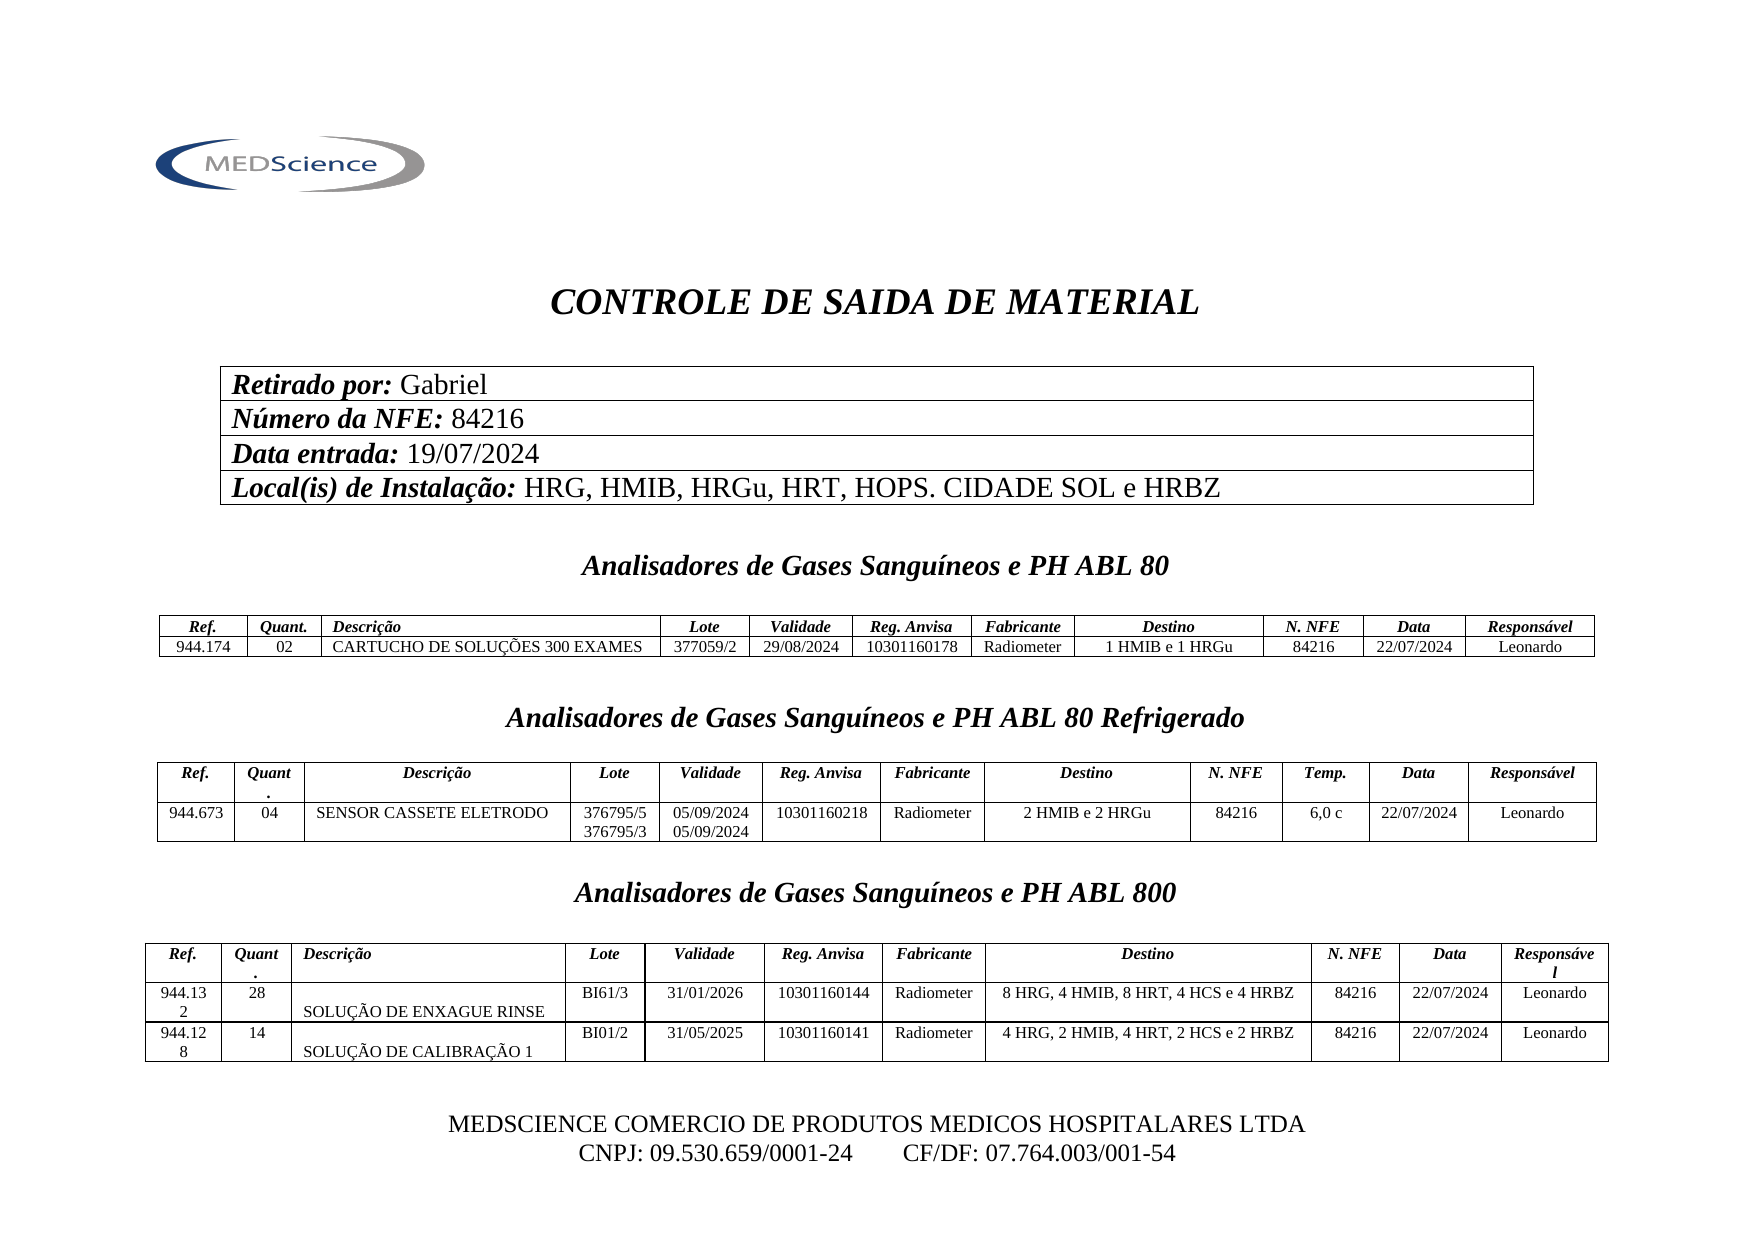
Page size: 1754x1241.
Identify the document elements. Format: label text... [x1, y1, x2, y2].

table_cell Leonardo [1469, 803, 1596, 841]
table_cell Data entrada: 19/07/2024 [221, 436, 1533, 469]
table_cell 10301160141 [765, 1023, 882, 1061]
table_cell 944.174 [160, 637, 247, 656]
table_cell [986, 1023, 1311, 1061]
table_cell Radiometer [972, 637, 1074, 656]
table_cell Radiometer [883, 983, 985, 1021]
table_cell 22/07/2024 [1400, 983, 1501, 1021]
table_cell 6,0 c [1283, 803, 1369, 841]
table_header Validade [750, 616, 852, 636]
table_header Retirado por: Gabriel [221, 367, 1533, 400]
table_header Destino [1075, 616, 1263, 636]
table_header Data [1364, 616, 1465, 636]
table_cell Radiometer [881, 803, 984, 841]
table_cell 31/05/2025 [646, 1023, 764, 1061]
table_cell Leonardo [1466, 637, 1594, 656]
table_cell Radiometer [883, 1023, 985, 1061]
table_cell 2 HMIB e 2 HRGu [985, 803, 1190, 841]
table_cell Leonardo [1502, 983, 1608, 1021]
table_header Data [1400, 944, 1501, 982]
table_header Responsável [1502, 944, 1608, 982]
table_cell 84216 [1312, 1023, 1399, 1061]
text Analisadores de Gases Sanguíneos e PH ABL 800 [148, 876, 1606, 909]
text Analisadores de Gases Sanguíneos e PH ABL 80 Refrigerado [148, 700, 1606, 733]
table_cell BI61/3 [566, 983, 644, 1021]
table_header Fabricante [881, 763, 984, 802]
table_cell 10301160178 [853, 637, 971, 656]
table_header Descrição [305, 763, 570, 802]
table_cell 944.128 [146, 1023, 221, 1061]
table_cell Número da NFE: 84216 [221, 401, 1533, 435]
table_header Lote [571, 763, 659, 802]
table_cell 22/07/2024 [1400, 1023, 1501, 1061]
table_cell 84216 [1191, 803, 1282, 841]
table_cell 944.673 [158, 803, 234, 841]
text Analisadores de Gases Sanguíneos e PH ABL 80 [148, 548, 1606, 582]
table_cell 02 [248, 637, 321, 656]
table_header Lote [661, 616, 749, 636]
table_cell 22/07/2024 [1364, 637, 1465, 656]
table_cell 04 [235, 803, 304, 841]
table_cell Local(is) de Instalação: HRG, HMIB, HRGu, HRT, HOPS. CIDADE SOL e HRBZ [221, 471, 1533, 504]
table_header Reg. Anvisa [853, 616, 971, 636]
table_cell 10301160218 [763, 803, 880, 841]
table_header Fabricante [972, 616, 1074, 636]
table_header Temp. [1283, 763, 1369, 802]
table_cell SOLUÇÃO DE CALIBRAÇÃO 1 [292, 1023, 565, 1061]
table_header Destino [985, 763, 1190, 802]
table_header Ref. [158, 763, 234, 802]
table_header Reg. Anvisa [763, 763, 880, 802]
table_header Destino [986, 944, 1311, 982]
table_header Quant. [222, 944, 291, 982]
table_cell 14 [222, 1023, 291, 1061]
table_cell CARTUCHO DE SOLUÇÕES 300 EXAMES [322, 637, 660, 656]
table_header Validade [660, 763, 762, 802]
table_cell 377059/2 [661, 637, 749, 656]
table_header Reg. Anvisa [765, 944, 882, 982]
table_header Responsável [1466, 616, 1594, 636]
table_header Fabricante [883, 944, 985, 982]
table_header Responsável [1469, 763, 1596, 802]
table_cell 1 HMIB e 1 HRGu [1075, 637, 1263, 656]
table_cell 8 HRG, 4 HMIB, 8 HRT, 4 HCS e 4 HRBZ [986, 983, 1311, 1021]
table_cell 10301160144 [765, 983, 882, 1021]
table_cell 29/08/2024 [750, 637, 852, 656]
table_cell Leonardo [1502, 1023, 1608, 1061]
table_header Quant. [235, 763, 304, 802]
table_cell 31/01/2026 [646, 983, 764, 1021]
table_cell SOLUÇÃO DE ENXAGUE RINSE [292, 983, 565, 1021]
table_cell 84216 [1264, 637, 1363, 656]
table_header Descrição [322, 616, 660, 636]
table_header Ref. [146, 944, 221, 982]
table_header N. NFE [1264, 616, 1363, 636]
table_header Descrição [292, 944, 565, 982]
table_header Lote [566, 944, 644, 982]
table_cell 376795/5 376795/3 [571, 803, 659, 841]
table_cell BI01/2 [566, 1023, 644, 1061]
table_cell 22/07/2024 [1370, 803, 1468, 841]
table_header Ref. [160, 616, 247, 636]
text CONTROLE DE SAIDA DE MATERIAL [148, 279, 1606, 323]
table_cell 05/09/2024 05/09/2024 [660, 803, 762, 841]
table_cell 84216 [1312, 983, 1399, 1021]
table_header N. NFE [1312, 944, 1399, 982]
table_header Quant. [248, 616, 321, 636]
table_cell SENSOR CASSETE ELETRODO [305, 803, 570, 841]
table_cell 944.132 [146, 983, 221, 1021]
table_header Validade [646, 944, 764, 982]
table_cell 28 [222, 983, 291, 1021]
table_header Data [1370, 763, 1468, 802]
table_header N. NFE [1191, 763, 1282, 802]
